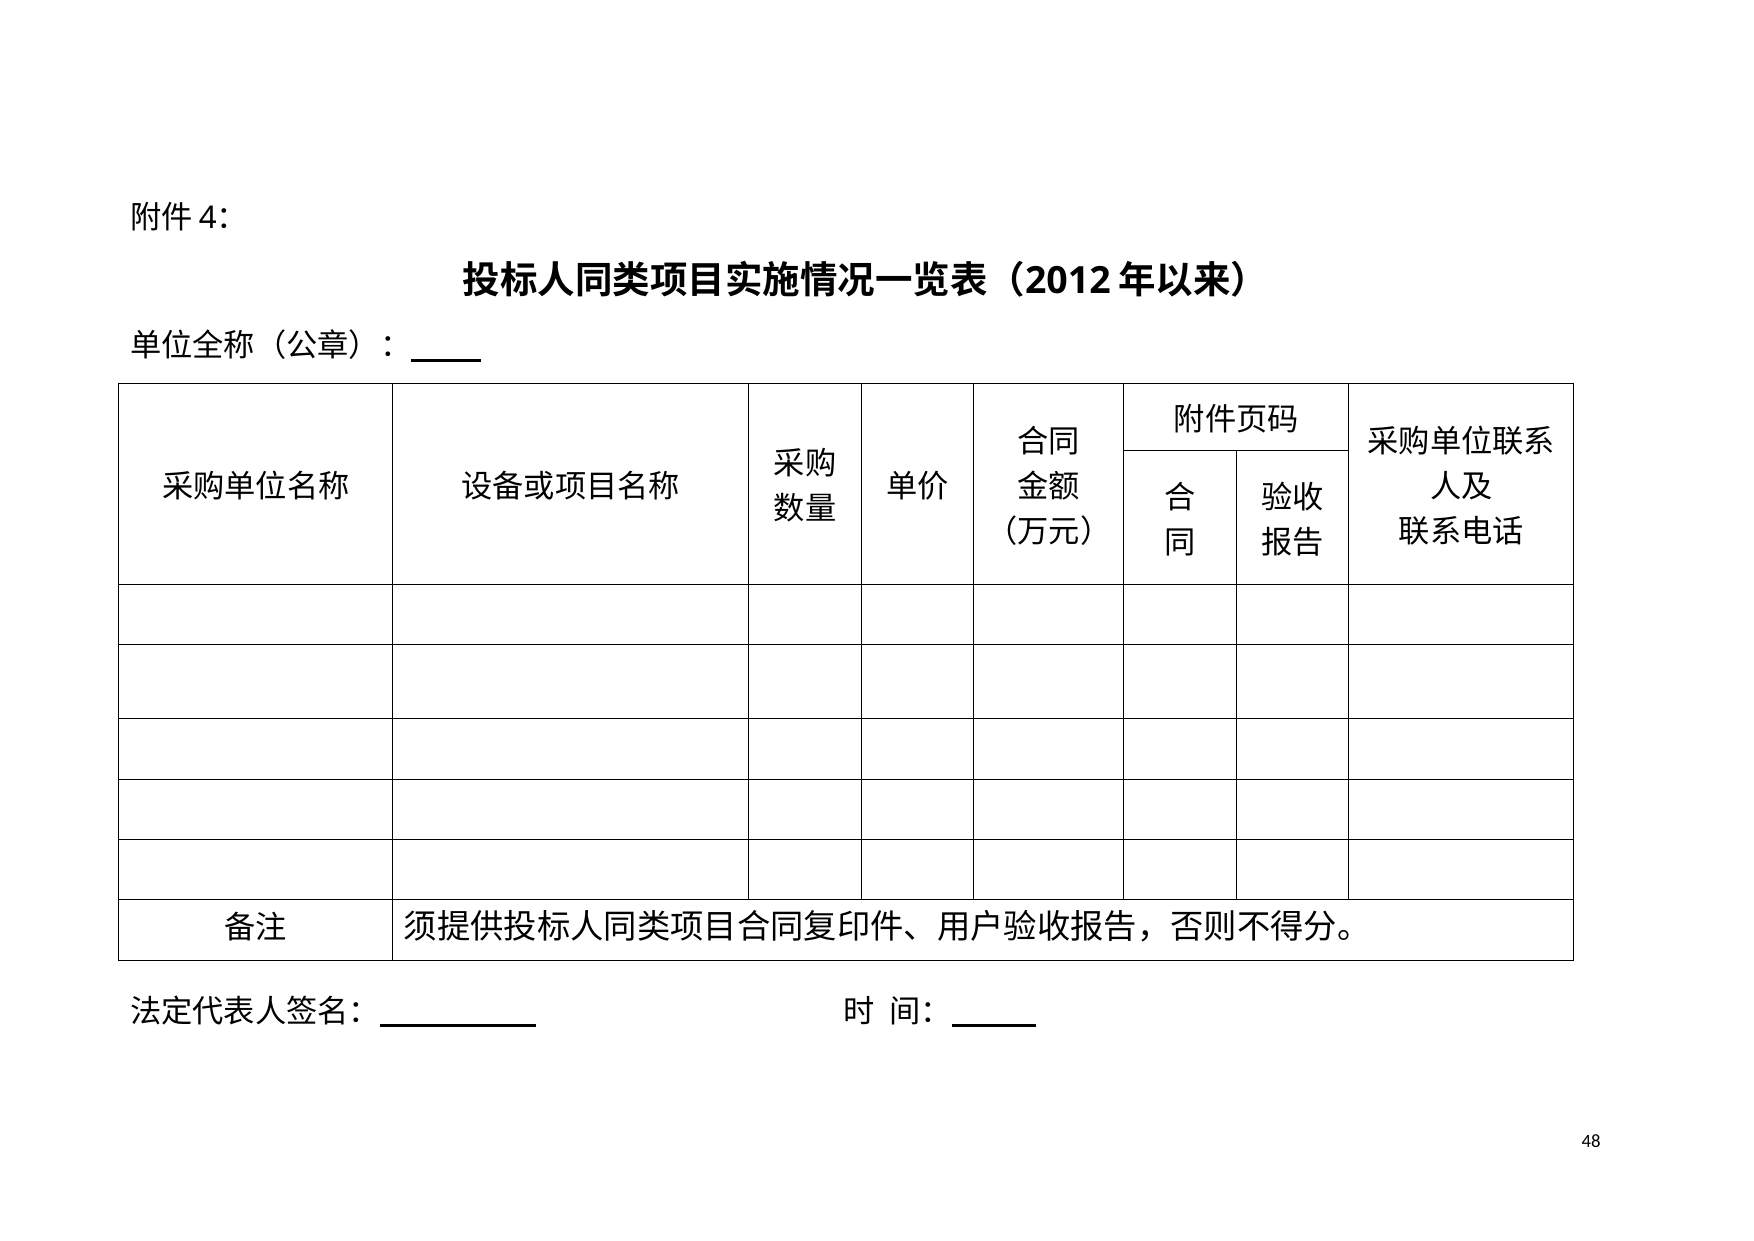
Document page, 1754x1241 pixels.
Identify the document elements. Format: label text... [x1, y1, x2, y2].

text 单位全称（公章）： [130, 321, 1600, 366]
table_cell [862, 840, 973, 899]
table_cell [393, 840, 748, 899]
table_cell [119, 585, 392, 644]
table_cell [1237, 719, 1348, 778]
table_cell [393, 585, 748, 644]
table_header 合同 金额 （万元） [974, 384, 1123, 584]
table_cell [1237, 780, 1348, 839]
table_header 采购单位联系人及 联系电话 [1349, 384, 1573, 584]
table_cell [1124, 645, 1236, 718]
table_cell [1237, 645, 1348, 718]
table_cell [974, 645, 1123, 718]
table_cell [974, 780, 1123, 839]
table_cell [1237, 840, 1348, 899]
table_header 采购单位名称 [119, 384, 392, 584]
table_cell 验收 报告 [1237, 451, 1348, 584]
table_cell [1349, 719, 1573, 778]
table_cell [749, 645, 861, 718]
table_cell [862, 645, 973, 718]
table_cell [1349, 645, 1573, 718]
table_cell [393, 719, 748, 778]
table_cell [1124, 780, 1236, 839]
table_cell [393, 645, 748, 718]
table_cell [749, 840, 861, 899]
table_cell [974, 585, 1123, 644]
text 法定代表人签名： 时 间： [130, 986, 1600, 1031]
table_header 采购 数量 [749, 384, 861, 584]
table_cell 合 同 [1124, 451, 1236, 584]
table_cell [862, 780, 973, 839]
table_cell [1349, 780, 1573, 839]
table_cell [393, 780, 748, 839]
table_header 附件页码 [1124, 384, 1348, 450]
list 投标人同类项目实施情况一览表（2012年以来） [130, 250, 1600, 305]
table_cell [862, 585, 973, 644]
table_cell [862, 719, 973, 778]
table_cell [749, 585, 861, 644]
table_cell [749, 780, 861, 839]
table_cell [119, 719, 392, 778]
table_cell [1349, 840, 1573, 899]
table_cell [119, 840, 392, 899]
table_cell [1124, 719, 1236, 778]
table_cell [1237, 585, 1348, 644]
table_cell 须提供投标人同类项目合同复印件、用户验收报告，否则不得分。 [393, 900, 1573, 960]
table_header 设备或项目名称 [393, 384, 748, 584]
text 附件4： [130, 192, 1600, 238]
table_cell [749, 719, 861, 778]
table_cell [974, 840, 1123, 899]
table_header 单价 [862, 384, 973, 584]
table_cell [974, 719, 1123, 778]
table_cell 备注 [119, 900, 392, 960]
table_cell [1349, 585, 1573, 644]
table_cell [1124, 585, 1236, 644]
table_cell [1124, 840, 1236, 899]
table_cell [119, 780, 392, 839]
table_cell [119, 645, 392, 718]
